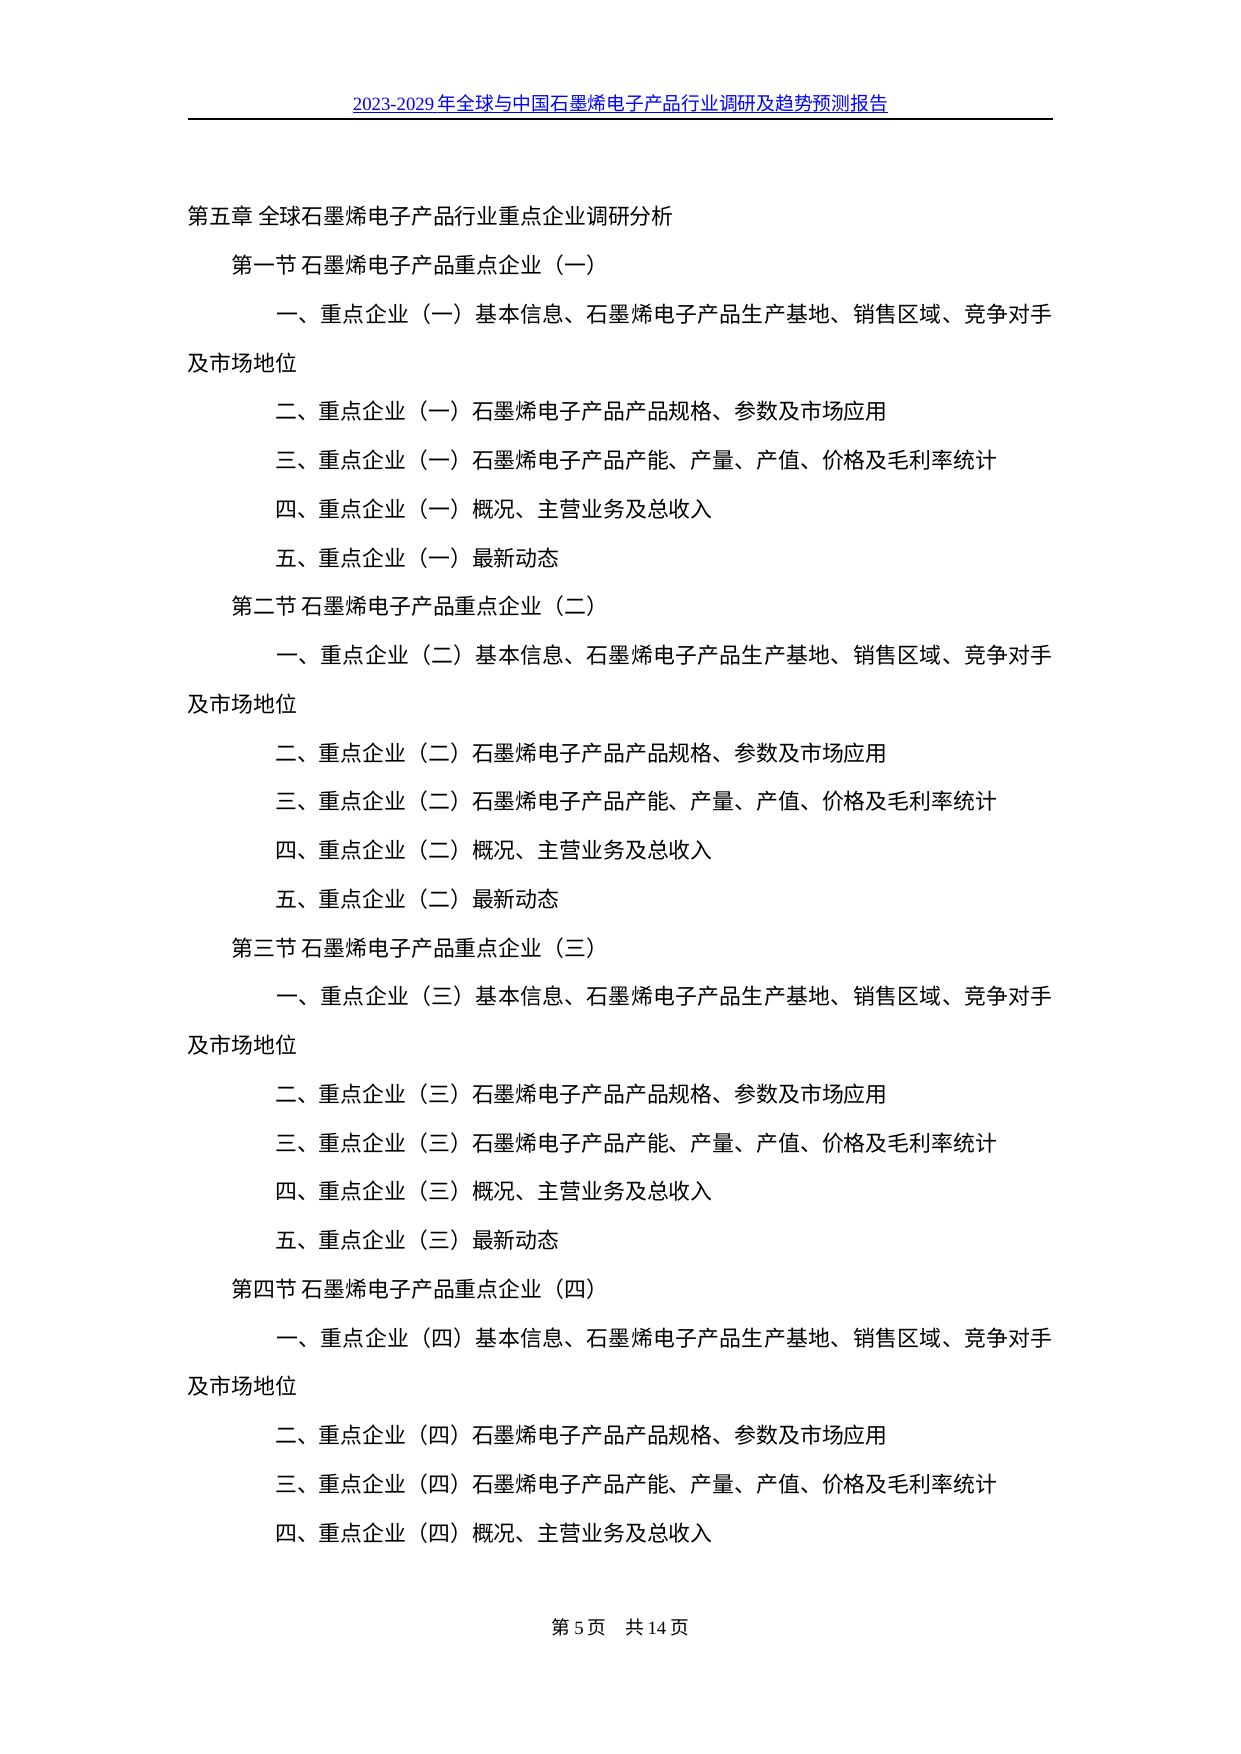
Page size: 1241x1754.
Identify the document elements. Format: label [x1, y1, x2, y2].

text [187, 150, 1053, 1548]
